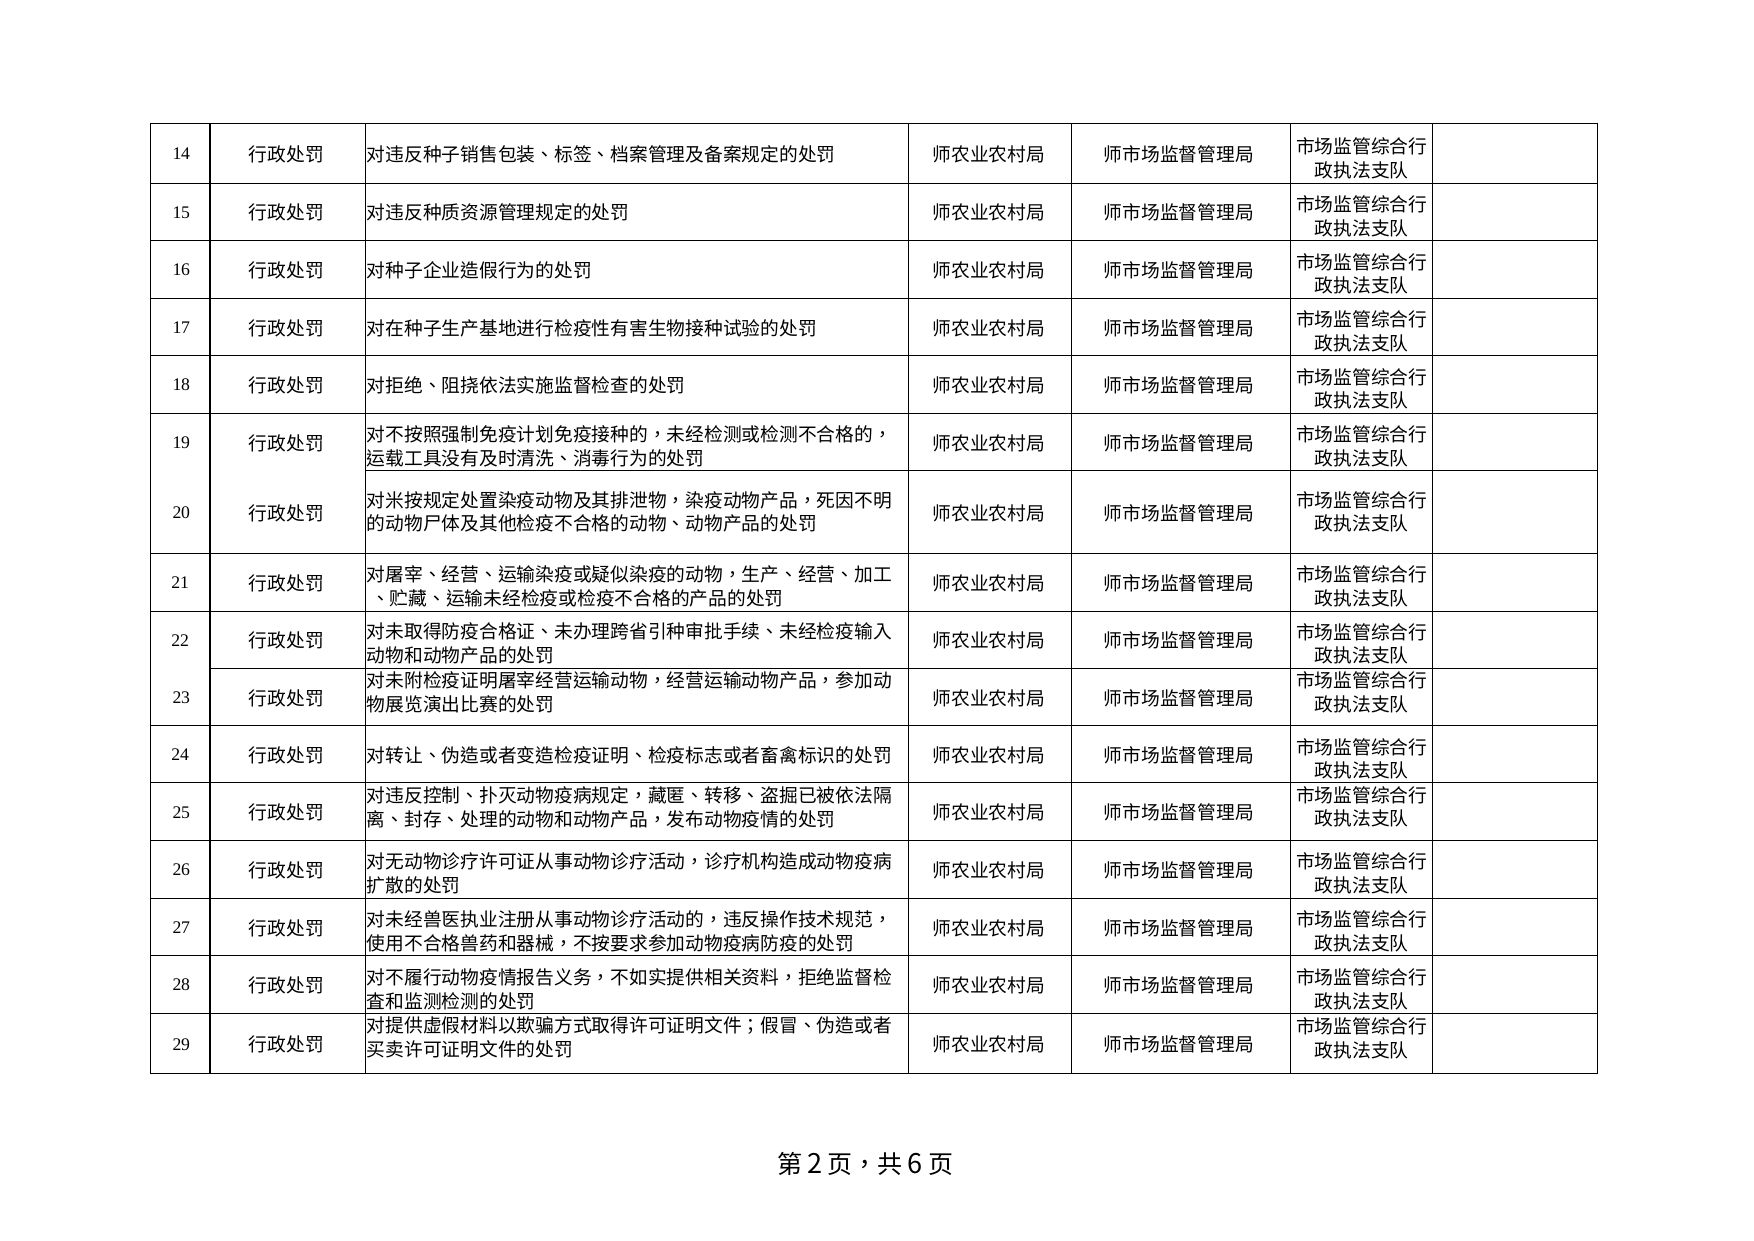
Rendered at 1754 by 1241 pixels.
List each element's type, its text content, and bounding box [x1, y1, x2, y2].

table_cell 师农业农村局 [909, 783, 1071, 840]
table_cell 行政处罚 [211, 184, 365, 240]
table_cell 市场监管综合行 政执法支队 [1291, 241, 1432, 297]
table_header [1433, 124, 1597, 182]
table_cell 20 [151, 470, 209, 553]
table_cell 对无动物诊疗许可证从事动物诊疗活动，诊疗机构造成动物疫病 扩散的处罚 [366, 841, 908, 897]
table_cell 21 [151, 554, 209, 611]
table_cell 师市场监督管理局 [1072, 783, 1290, 840]
table_header 师农业农村局 [909, 124, 1071, 182]
table_cell [1433, 726, 1597, 782]
table_cell [1433, 471, 1597, 553]
table_cell 市场监管综合行 政执法支队 [1291, 899, 1432, 955]
table_header 14 [151, 124, 209, 182]
table_cell 市场监管综合行 政执法支队 [1291, 726, 1432, 782]
table_cell 师市场监督管理局 [1072, 899, 1290, 955]
table_cell 市场监管综合行 政执法支队 [1291, 841, 1432, 897]
table_cell 对米按规定处置染疫动物及其排泄物，染疫动物产品，死因不明 的动物尸体及其他检疫不合格的动物、动物产品的处罚 [366, 471, 908, 553]
table_cell 师市场监督管理局 [1072, 184, 1290, 240]
table_cell 师市场监督管理局 [1072, 612, 1290, 668]
table_cell 师市场监督管理局 [1072, 414, 1290, 470]
table_cell 行政处罚 [211, 470, 365, 553]
table_cell 对不按照强制免疫计划免疫接种的，未经检测或检测不合格的， 运载工具没有及时清洗、消毒行为的处罚 [366, 414, 908, 470]
table_cell 29 [151, 1014, 209, 1073]
table_cell 22 [151, 612, 209, 668]
table_cell 对提供虚假材料以欺骗方式取得许可证明文件；假冒、伪造或者 买卖许可证明文件的处罚 [366, 1014, 908, 1073]
table_cell 师市场监督管理局 [1072, 356, 1290, 413]
table_cell 对拒绝、阻挠依法实施监督检查的处罚 [366, 356, 908, 413]
table_cell 23 [151, 668, 209, 725]
table_cell 市场监管综合行 政执法支队 [1291, 299, 1432, 355]
table_cell 19 [151, 414, 209, 470]
table_cell 17 [151, 299, 209, 355]
table_cell 对未经兽医执业注册从事动物诊疗活动的，违反操作技术规范， 使用不合格兽药和器械，不按要求参加动物疫病防疫的处罚 [366, 899, 908, 955]
table_cell 市场监管综合行 政执法支队 [1291, 612, 1432, 668]
table_cell 对违反控制、扑灭动物疫病规定，藏匿、转移、盗掘已被依法隔 离、封存、处理的动物和动物产品，发布动物疫情的处罚 [366, 783, 908, 840]
table_cell [1433, 184, 1597, 240]
table_cell 师市场监督管理局 [1072, 299, 1290, 355]
table_cell [1433, 841, 1597, 897]
table_cell 18 [151, 356, 209, 413]
table_cell 行政处罚 [211, 414, 365, 470]
table_cell 对屠宰、经营、运输染疫或疑似染疫的动物，生产、经营、加工 、贮藏、运输未经检疫或检疫不合格的产品的处罚 [366, 554, 908, 611]
table_cell 市场监管综合行 政执法支队 [1291, 1014, 1432, 1073]
table_cell 市场监管综合行 政执法支队 [1291, 669, 1432, 725]
table_cell 行政处罚 [211, 899, 365, 955]
table_cell 师农业农村局 [909, 554, 1071, 611]
table_cell 行政处罚 [211, 612, 365, 668]
table_header 行政处罚 [211, 124, 365, 182]
table_cell 市场监管综合行 政执法支队 [1291, 956, 1432, 1013]
table_cell 师农业农村局 [909, 669, 1071, 725]
table_cell 行政处罚 [211, 783, 365, 840]
table_cell [1433, 612, 1597, 668]
table_cell 师农业农村局 [909, 956, 1071, 1013]
table_cell 师市场监督管理局 [1072, 241, 1290, 297]
table_cell [1433, 1014, 1597, 1073]
table_cell 市场监管综合行 政执法支队 [1291, 554, 1432, 611]
table_cell 行政处罚 [211, 356, 365, 413]
table_cell 师市场监督管理局 [1072, 726, 1290, 782]
table_cell [1433, 956, 1597, 1013]
table_cell 师农业农村局 [909, 184, 1071, 240]
table_cell 行政处罚 [211, 1014, 365, 1073]
table_cell 师市场监督管理局 [1072, 669, 1290, 725]
table_cell [1433, 783, 1597, 840]
table_cell 27 [151, 899, 209, 955]
table_cell 市场监管综合行 政执法支队 [1291, 184, 1432, 240]
table_cell 师市场监督管理局 [1072, 554, 1290, 611]
table_cell [1433, 299, 1597, 355]
table_cell 行政处罚 [211, 554, 365, 611]
table_cell 师农业农村局 [909, 299, 1071, 355]
table_cell [1433, 669, 1597, 725]
table_cell 对不履行动物疫情报告义务，不如实提供相关资料，拒绝监督检 査和监测检测的处罚 [366, 956, 908, 1013]
table_cell 对未附检疫证明屠宰经营运输动物，经营运输动物产品，参加动 物展览演出比赛的处罚 [366, 669, 908, 725]
table_cell 师农业农村局 [909, 841, 1071, 897]
table_cell 师农业农村局 [909, 726, 1071, 782]
table_cell 师农业农村局 [909, 612, 1071, 668]
table_cell 市场监管综合行 政执法支队 [1291, 356, 1432, 413]
table_cell 市场监管综合行 政执法支队 [1291, 471, 1432, 553]
table_cell 对违反种质资源管理规定的处罚 [366, 184, 908, 240]
table_cell 行政处罚 [211, 241, 365, 297]
table_cell 15 [151, 184, 209, 240]
table_header 对违反种子销售包装、标签、档案管理及备案规定的处罚 [366, 124, 908, 182]
table_cell 行政处罚 [211, 299, 365, 355]
table_cell 师农业农村局 [909, 1014, 1071, 1073]
table_cell 25 [151, 783, 209, 840]
table_cell 行政处罚 [211, 841, 365, 897]
table_cell [1433, 414, 1597, 470]
table_cell 对未取得防疫合格证、未办理跨省引种审批手续、未经检疫输入 动物和动物产品的处罚 [366, 612, 908, 668]
table_cell 师农业农村局 [909, 241, 1071, 297]
table_cell 行政处罚 [211, 726, 365, 782]
table_cell 师农业农村局 [909, 899, 1071, 955]
table_cell [1433, 554, 1597, 611]
table_cell 师市场监督管理局 [1072, 471, 1290, 553]
table_cell 师市场监督管理局 [1072, 1014, 1290, 1073]
table_cell 对种子企业造假行为的处罚 [366, 241, 908, 297]
table_cell 对转让、伪造或者变造检疫证明、检疫标志或者畜禽标识的处罚 [366, 726, 908, 782]
table_cell [1433, 356, 1597, 413]
table_cell 26 [151, 841, 209, 897]
table_cell [1433, 241, 1597, 297]
table_cell 师农业农村局 [909, 471, 1071, 553]
table_header 市场监管综合行 政执法支队 [1291, 124, 1432, 182]
table_cell 16 [151, 241, 209, 297]
table_cell 师农业农村局 [909, 414, 1071, 470]
table_header 师市场监督管理局 [1072, 124, 1290, 182]
table_cell 师市场监督管理局 [1072, 956, 1290, 1013]
table_cell 28 [151, 956, 209, 1013]
table_cell 师市场监督管理局 [1072, 841, 1290, 897]
table_cell 市场监管综合行 政执法支队 [1291, 783, 1432, 840]
table_cell [1433, 899, 1597, 955]
table_cell 对在种子生产基地进行检疫性有害生物接种试验的处罚 [366, 299, 908, 355]
table_cell 24 [151, 726, 209, 782]
table_cell 行政处罚 [211, 669, 365, 725]
table_cell 师农业农村局 [909, 356, 1071, 413]
table_cell 行政处罚 [211, 956, 365, 1013]
table_cell 市场监管综合行 政执法支队 [1291, 414, 1432, 470]
